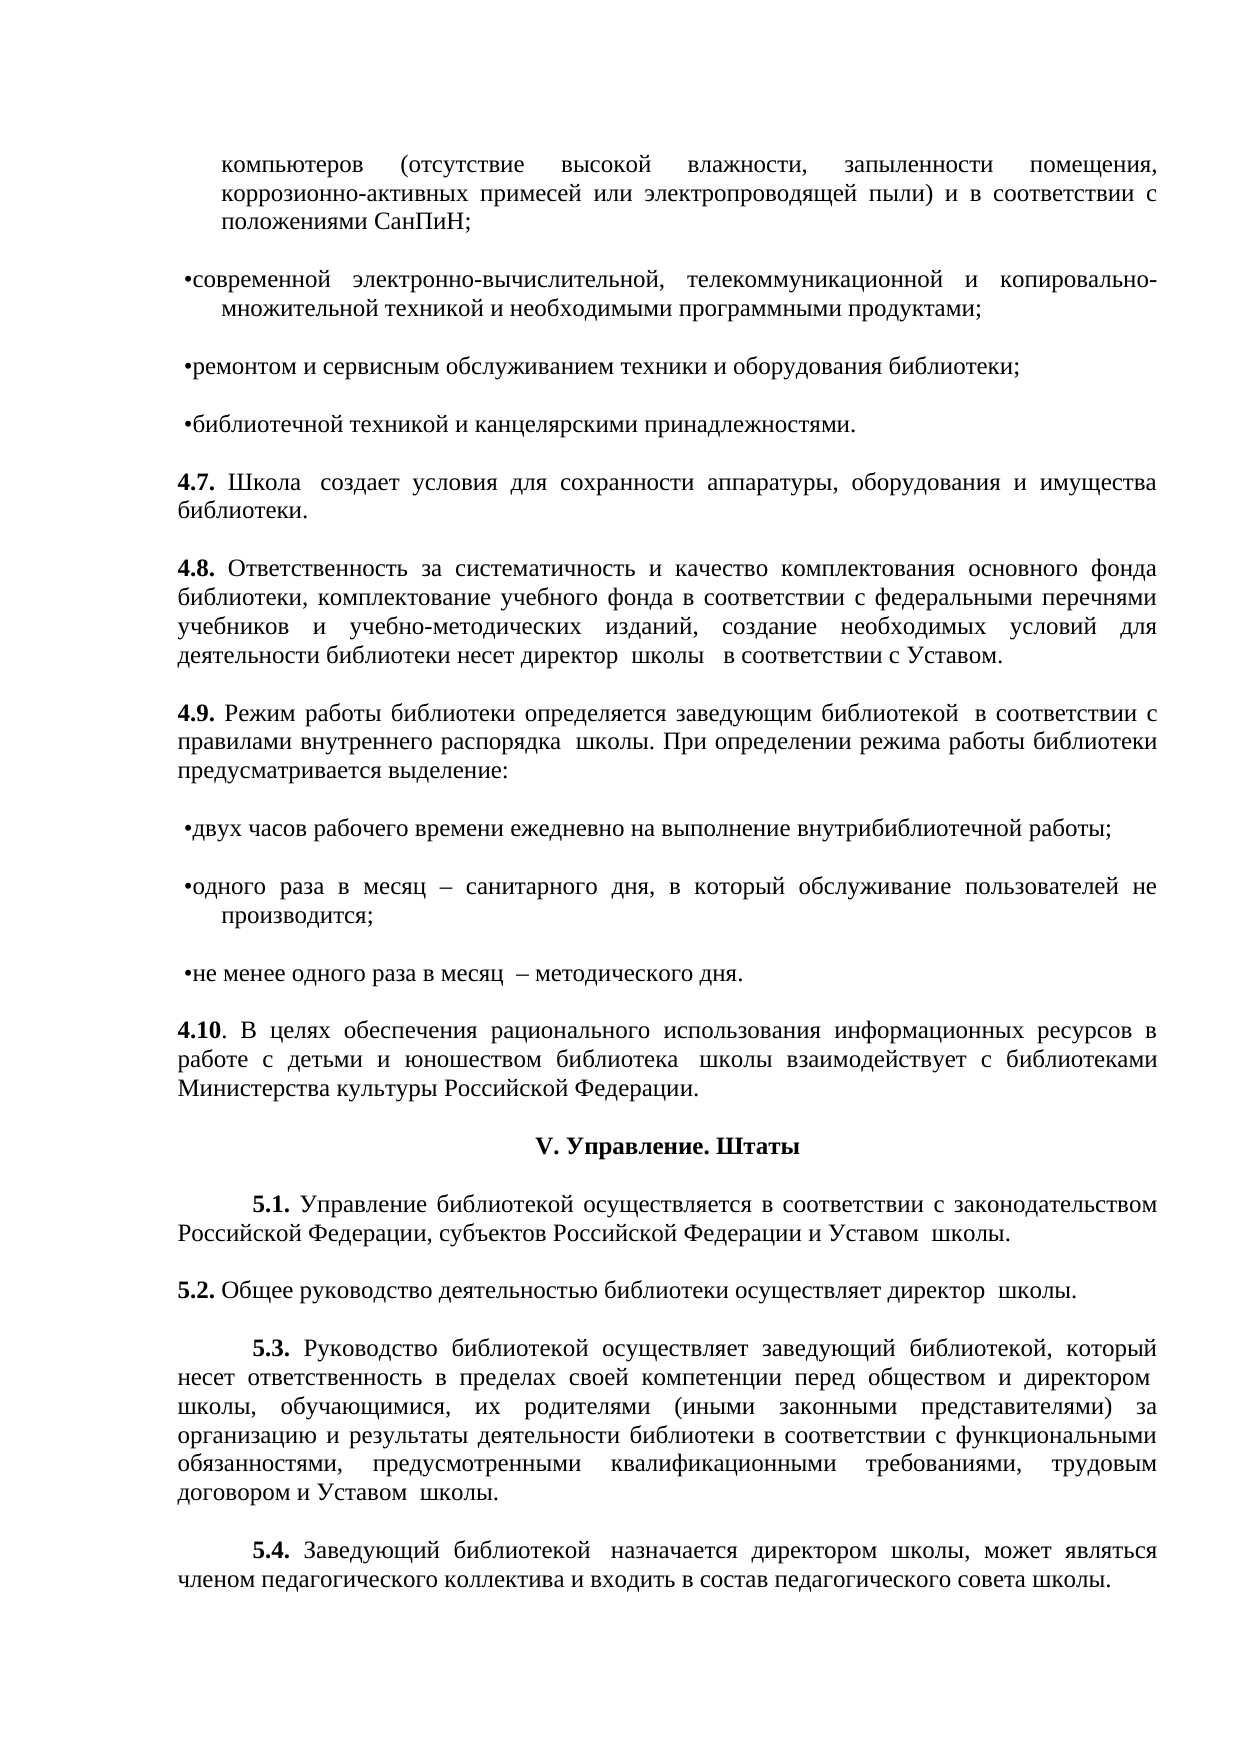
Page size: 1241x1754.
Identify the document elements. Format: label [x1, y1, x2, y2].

table_cell [176, 118, 1159, 1623]
